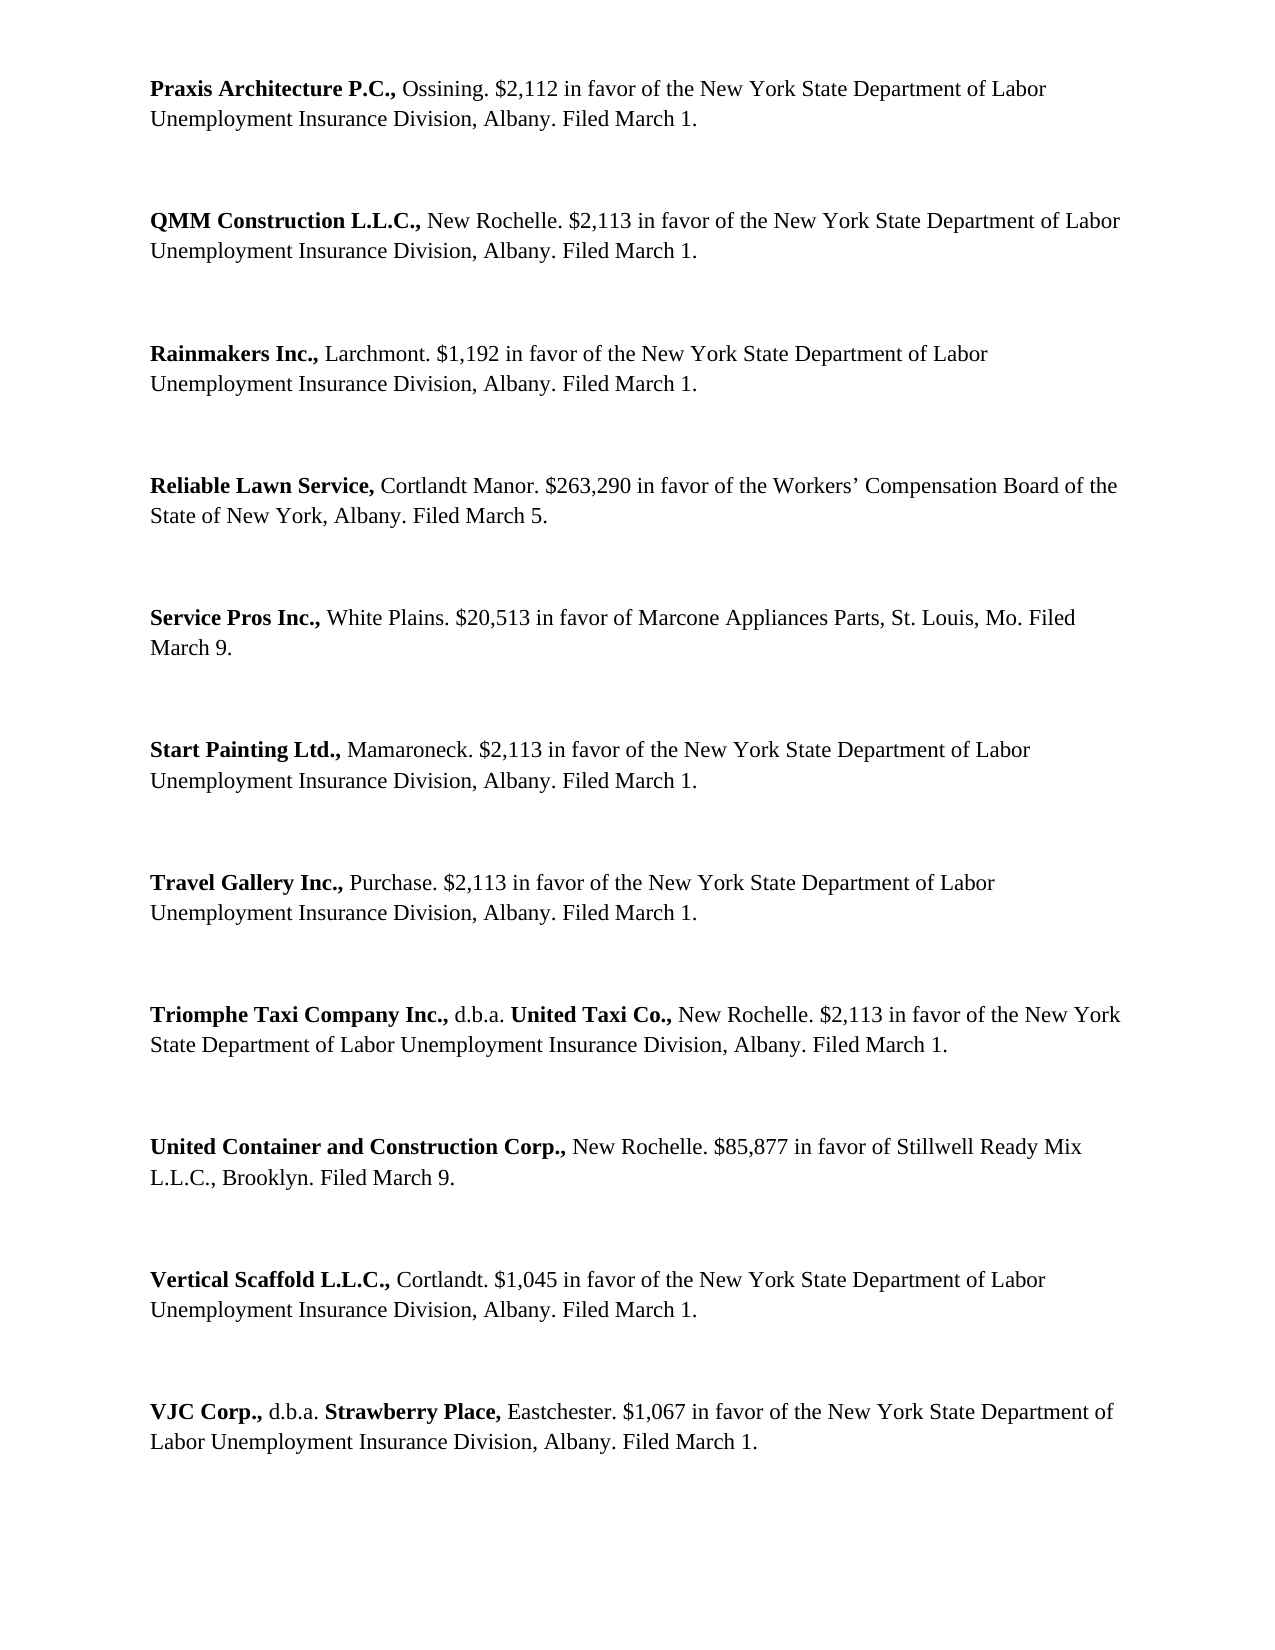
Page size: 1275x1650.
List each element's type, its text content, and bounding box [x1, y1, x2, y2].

text United Container and Construction Corp., New Rochelle. $85,877 in favor of Stillwell Ready Mix L.L.C., Brooklyn. Filed March 9. [150, 1133, 1125, 1190]
text VJC Corp., d.b.a. Strawberry Place, Eastchester. $1,067 in favor of the New York State Department of Labor Unemployment Insurance Division, Albany. Filed March 1. [150, 1398, 1125, 1454]
text Vertical Scaffold L.L.C., Cortlandt. $1,045 in favor of the New York State Department of Labor Unemployment Insurance Division, Albany. Filed March 1. [150, 1266, 1125, 1322]
text Service Pros Inc., White Plains. $20,513 in favor of Marcone Appliances Parts, St. Louis, Mo. Filed March 9. [150, 604, 1125, 661]
text Start Painting Ltd., Mamaroneck. $2,113 in favor of the New York State Department of Labor Unemployment Insurance Division, Albany. Filed March 1. [150, 736, 1125, 793]
text Travel Gallery Inc., Purchase. $2,113 in favor of the New York State Department of Labor Unemployment Insurance Division, Albany. Filed March 1. [150, 869, 1125, 925]
text Rainmakers Inc., Larchmont. $1,192 in favor of the New York State Department of Labor Unemployment Insurance Division, Albany. Filed March 1. [150, 339, 1125, 396]
text QMM Construction L.L.C., New Rochelle. $2,113 in favor of the New York State Department of Labor Unemployment Insurance Division, Albany. Filed March 1. [150, 207, 1125, 264]
text Triomphe Taxi Company Inc., d.b.a. United Taxi Co., New Rochelle. $2,113 in favor of the New York State Department of Labor Unemployment Insurance Division, Albany. Filed March 1. [150, 1001, 1125, 1058]
text Praxis Architecture P.C., Ossining. $2,112 in favor of the New York State Department of Labor Unemployment Insurance Division, Albany. Filed March 1. [150, 75, 1125, 132]
text Reliable Lawn Service, Cortlandt Manor. $263,290 in favor of the Workers’ Compensation Board of the State of New York, Albany. Filed March 5. [150, 472, 1125, 528]
